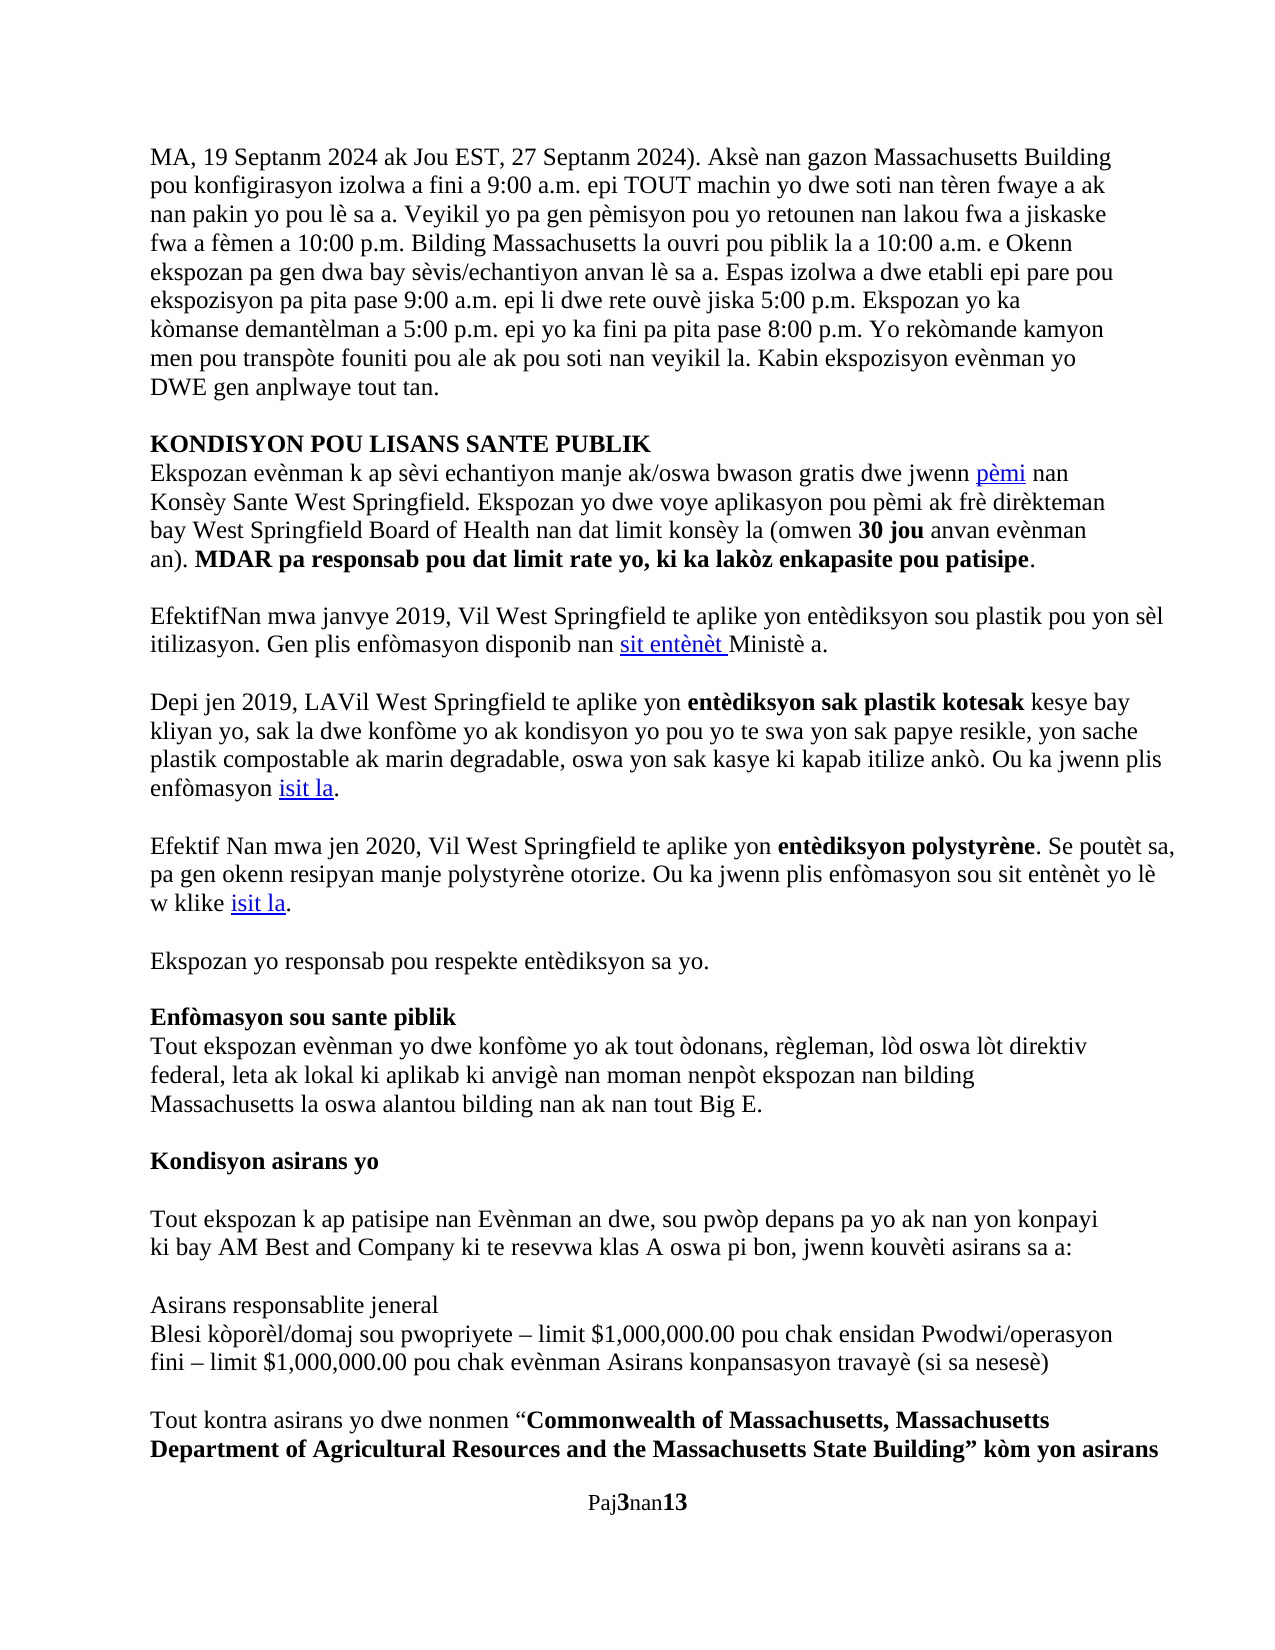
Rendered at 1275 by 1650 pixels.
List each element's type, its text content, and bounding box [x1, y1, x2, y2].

text Tout ekspozan evènman yo dwe konfòme yo ak tout òdonans, règleman, lòd oswa lòt direktiv federal, leta ak lokal ki aplikab ki anvigè nan moman nenpòt ekspozan nan bilding Massachusetts la oswa alantou bilding nan ak nan tout Big E. [150, 1031, 1114, 1117]
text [150, 142, 1114, 400]
text Tout ekspozan k ap patisipe nan Evènman an dwe, sou pwòp depans pa yo ak nan yon konpayi ki bay AM Best and Company ki te resevwa klas A oswa pi bon, jwenn kouvèti asirans sa a: [150, 1204, 1114, 1261]
text Depi jen 2019, LAVil West Springfield te aplike yon entèdiksyon sak plastik kotesak kesye bay kliyan yo, sak la dwe konfòme yo ak kondisyon yo pou yo te swa yon sak papye resikle, yon sache plastik compostable ak marin degradable, oswa yon sak kasye ki kapab itilize ankò. Ou ka jwenn plis enfòmasyon isit la. [150, 687, 1175, 802]
text Efektif Nan mwa jen 2020, Vil West Springfield te aplike yon entèdiksyon polystyrène. Se poutèt sa, pa gen okenn resipyan manje polystyrène otorize. Ou ka jwenn plis enfòmasyon sou sit entènèt yo lè w klike isit la. [150, 831, 1175, 917]
text Asirans responsablite jeneral [150, 1290, 1114, 1319]
text Blesi kòporèl/domaj sou pwopriyete – limit $1,000,000.00 pou chak ensidan Pwodwi/operasyon fini – limit $1,000,000.00 pou chak evènman Asirans konpansasyon travayè (si sa nesesè) [150, 1319, 1114, 1376]
text Kondisyon asirans yo [150, 1146, 1114, 1175]
text EfektifNan mwa janvye 2019, Vil West Springfield te aplike yon entèdiksyon sou plastik pou yon sèl itilizasyon. Gen plis enfòmasyon disponib nan sit entènèt Ministè a. [150, 601, 1175, 658]
text Ekspozan yo responsab pou respekte entèdiksyon sa yo. [150, 946, 1175, 974]
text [150, 1405, 1175, 1462]
text Ekspozan evènman k ap sèvi echantiyon manje ak/oswa bwason gratis dwe jwenn pèmi nan Konsèy Sante West Springfield. Ekspozan yo dwe voye aplikasyon pou pèmi ak frè dirèkteman bay West Springfield Board of Health nan dat limit konsèy la (omwen 30 jou anvan evènman an). MDAR pa responsab pou dat limit rate yo, ki ka lakòz enkapasite pou patisipe. [150, 458, 1114, 573]
subtitle KONDISYON POU LISANS SANTE PUBLIK [150, 429, 1175, 458]
subtitle Enfòmasyon sou sante piblik [150, 1002, 1175, 1031]
